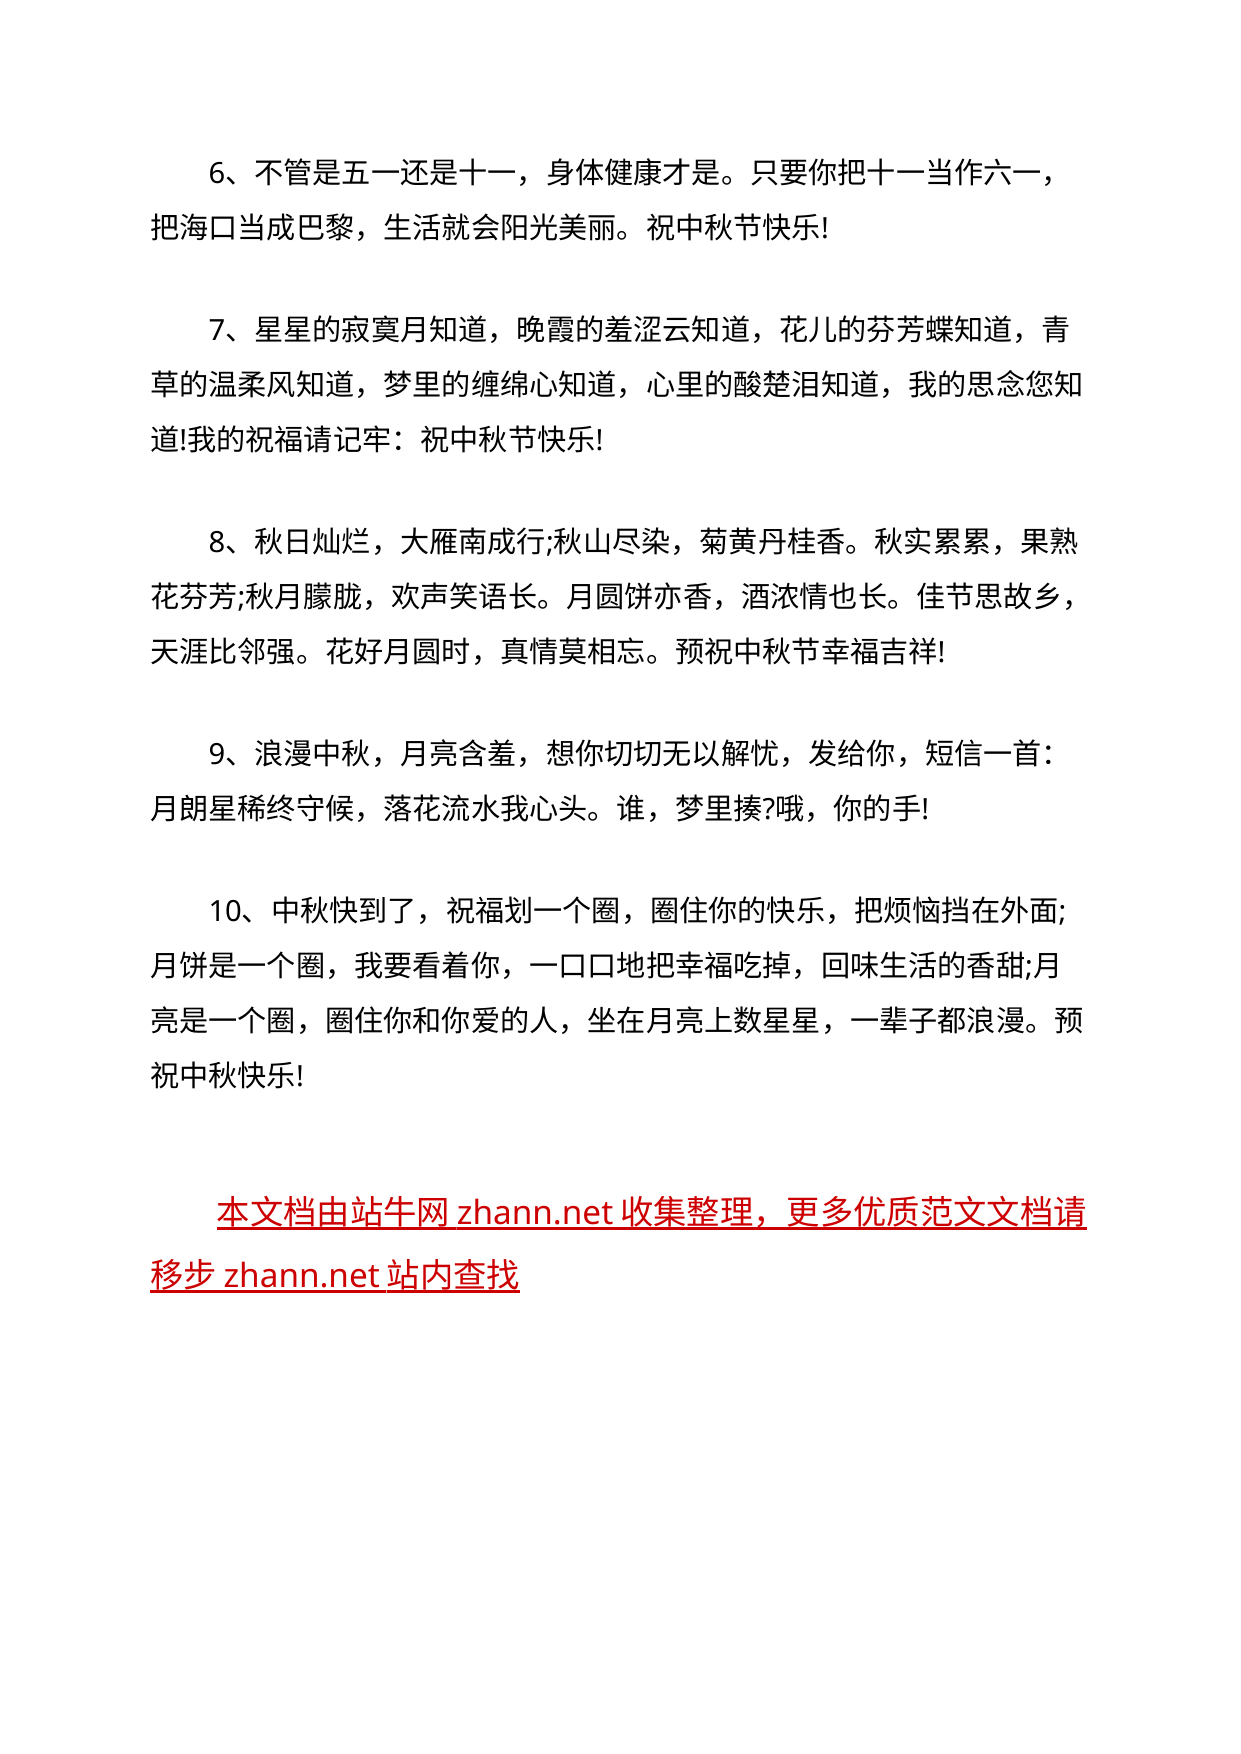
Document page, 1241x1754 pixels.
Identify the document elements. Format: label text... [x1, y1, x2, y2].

text 6、不管是五一还是十一，身体健康才是。只要你把十一当作六一，把海口当成巴黎，生活就会阳光美丽。祝中秋节快乐! [150, 150, 1090, 247]
text 本文档由站牛网zhann.net收集整理，更多优质范文文档请移步zhann.net站内查找 [150, 1186, 1090, 1297]
text 10、中秋快到了，祝福划一个圈，圈住你的快乐，把烦恼挡在外面;月饼是一个圈，我要看着你，一口口地把幸福吃掉，回味生活的香甜;月亮是一个圈，圈住你和你爱的人，坐在月亮上数星星，一辈子都浪漫。预祝中秋快乐! [150, 888, 1090, 1095]
text 9、浪漫中秋，月亮含羞，想你切切无以解忧，发给你，短信一首：月朗星稀终守候，落花流水我心头。谁，梦里揍?哦，你的手! [150, 731, 1090, 828]
text 8、秋日灿烂，大雁南成行;秋山尽染，菊黄丹桂香。秋实累累，果熟花芬芳;秋月朦胧，欢声笑语长。月圆饼亦香，酒浓情也长。佳节思故乡，天涯比邻强。花好月圆时，真情莫相忘。预祝中秋节幸福吉祥! [150, 519, 1090, 671]
text 7、星星的寂寞月知道，晚霞的羞涩云知道，花儿的芬芳蝶知道，青草的温柔风知道，梦里的缠绵心知道，心里的酸楚泪知道，我的思念您知道!我的祝福请记牢：祝中秋节快乐! [150, 307, 1090, 459]
